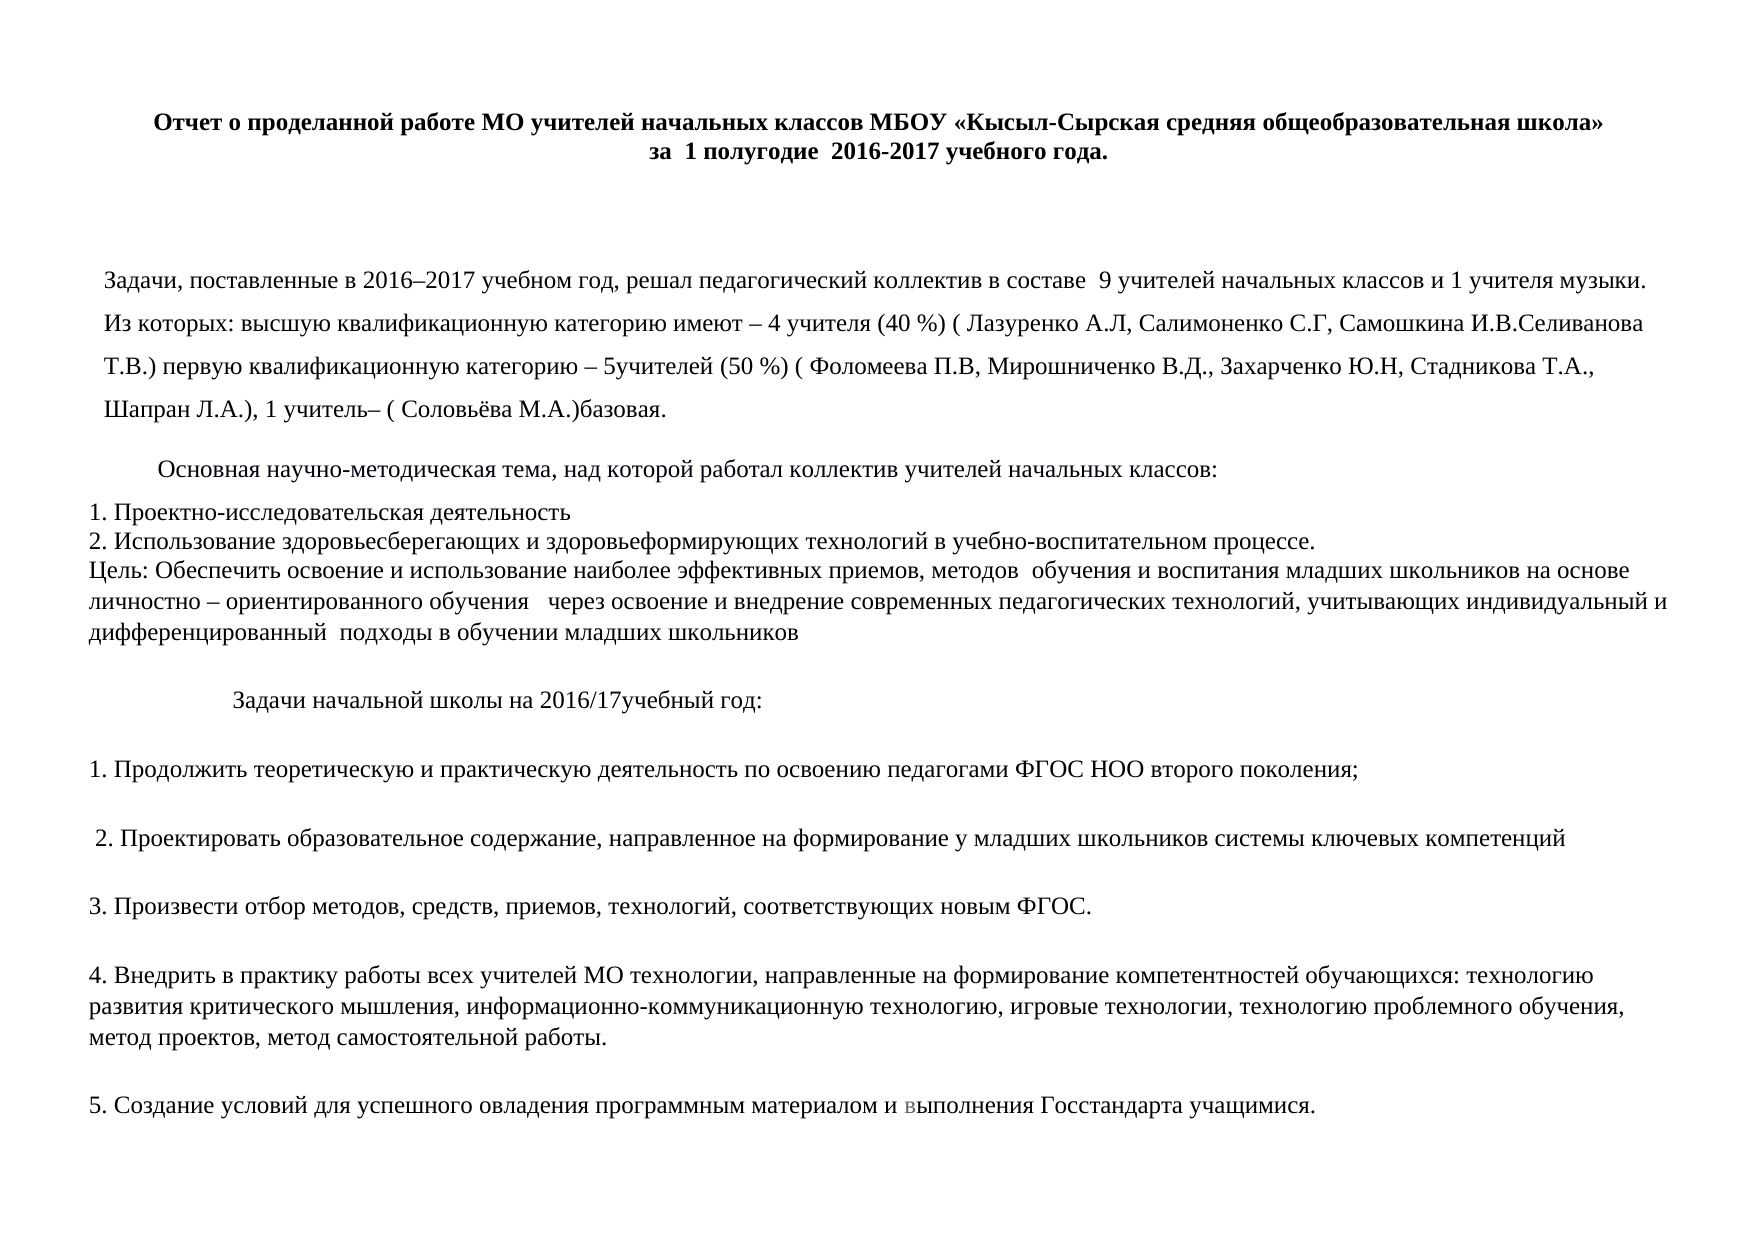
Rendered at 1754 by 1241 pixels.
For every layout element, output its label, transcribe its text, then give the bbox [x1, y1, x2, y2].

text 4. Внедрить в практику работы всех учителей МО технологии, направленные на формирование компетентностей обучающихся: технологию развития критического мышления, информационно-коммуникационную технологию, игровые технологии, технологию проблемного обучения, метод проектов, метод самостоятельной работы. [89, 960, 1668, 1051]
text 1. Продолжить теоретическую и практическую деятельность по освоению педагогами ФГОС НОО второго поколения; [89, 754, 1668, 783]
text 5. Создание условий для успешного овладения программным материалом и выполнения Госстандарта учащимися. [89, 1090, 1668, 1119]
text Основная научно-методическая тема, над которой работал коллектив учителей начальных классов: [89, 454, 1668, 483]
text Задачи, поставленные в 2016–2017 учебном год, решал педагогический коллектив в составе 9 учителей начальных классов и 1 учителя музыки. Из которых: высшую квалификационную категорию имеют – 4 учителя (40 %) ( Лазуренко А.Л, Салимоненко С.Г, Самошкина И.В.Селиванова Т.В.) первую квалификационную категорию – 5учителей (50 %) ( Фоломеева П.В, Мирошниченко В.Д., Захарченко Ю.Н, Стадникова Т.А., Шапран Л.А.), 1 учитель– ( Соловьёва М.А.)базовая. [103, 265, 1668, 423]
text 2. Проектировать образовательное содержание, направленное на формирование у младших школьников системы ключевых компетенций [89, 823, 1668, 851]
text Цель: Обеспечить освоение и использование наиболее эффективных приемов, методов обучения и воспитания младших школьников на основе личностно – ориентированного обучения через освоение и внедрение современных педагогических технологий, учитывающих индивидуальный и дифференцированный подходы в обучении младших школьников [89, 555, 1668, 646]
text 1. Проектно-исследовательская деятельность [89, 497, 1668, 526]
text 3. Произвести отбор методов, средств, приемов, технологий, соответствующих новым ФГОС. [89, 891, 1668, 920]
text 2. Использование здоровьесберегающих и здоровьеформирующих технологий в учебно-воспитательном процессе. [89, 526, 1668, 555]
text Задачи начальной школы на 2016/17учебный год: [89, 686, 1668, 714]
text Отчет о проделанной работе МО учителей начальных классов МБОУ «Кысыл-Сырская средняя общеобразовательная школа» [89, 107, 1668, 136]
text за 1 полугодие 2016-2017 учебного года. [89, 136, 1668, 164]
